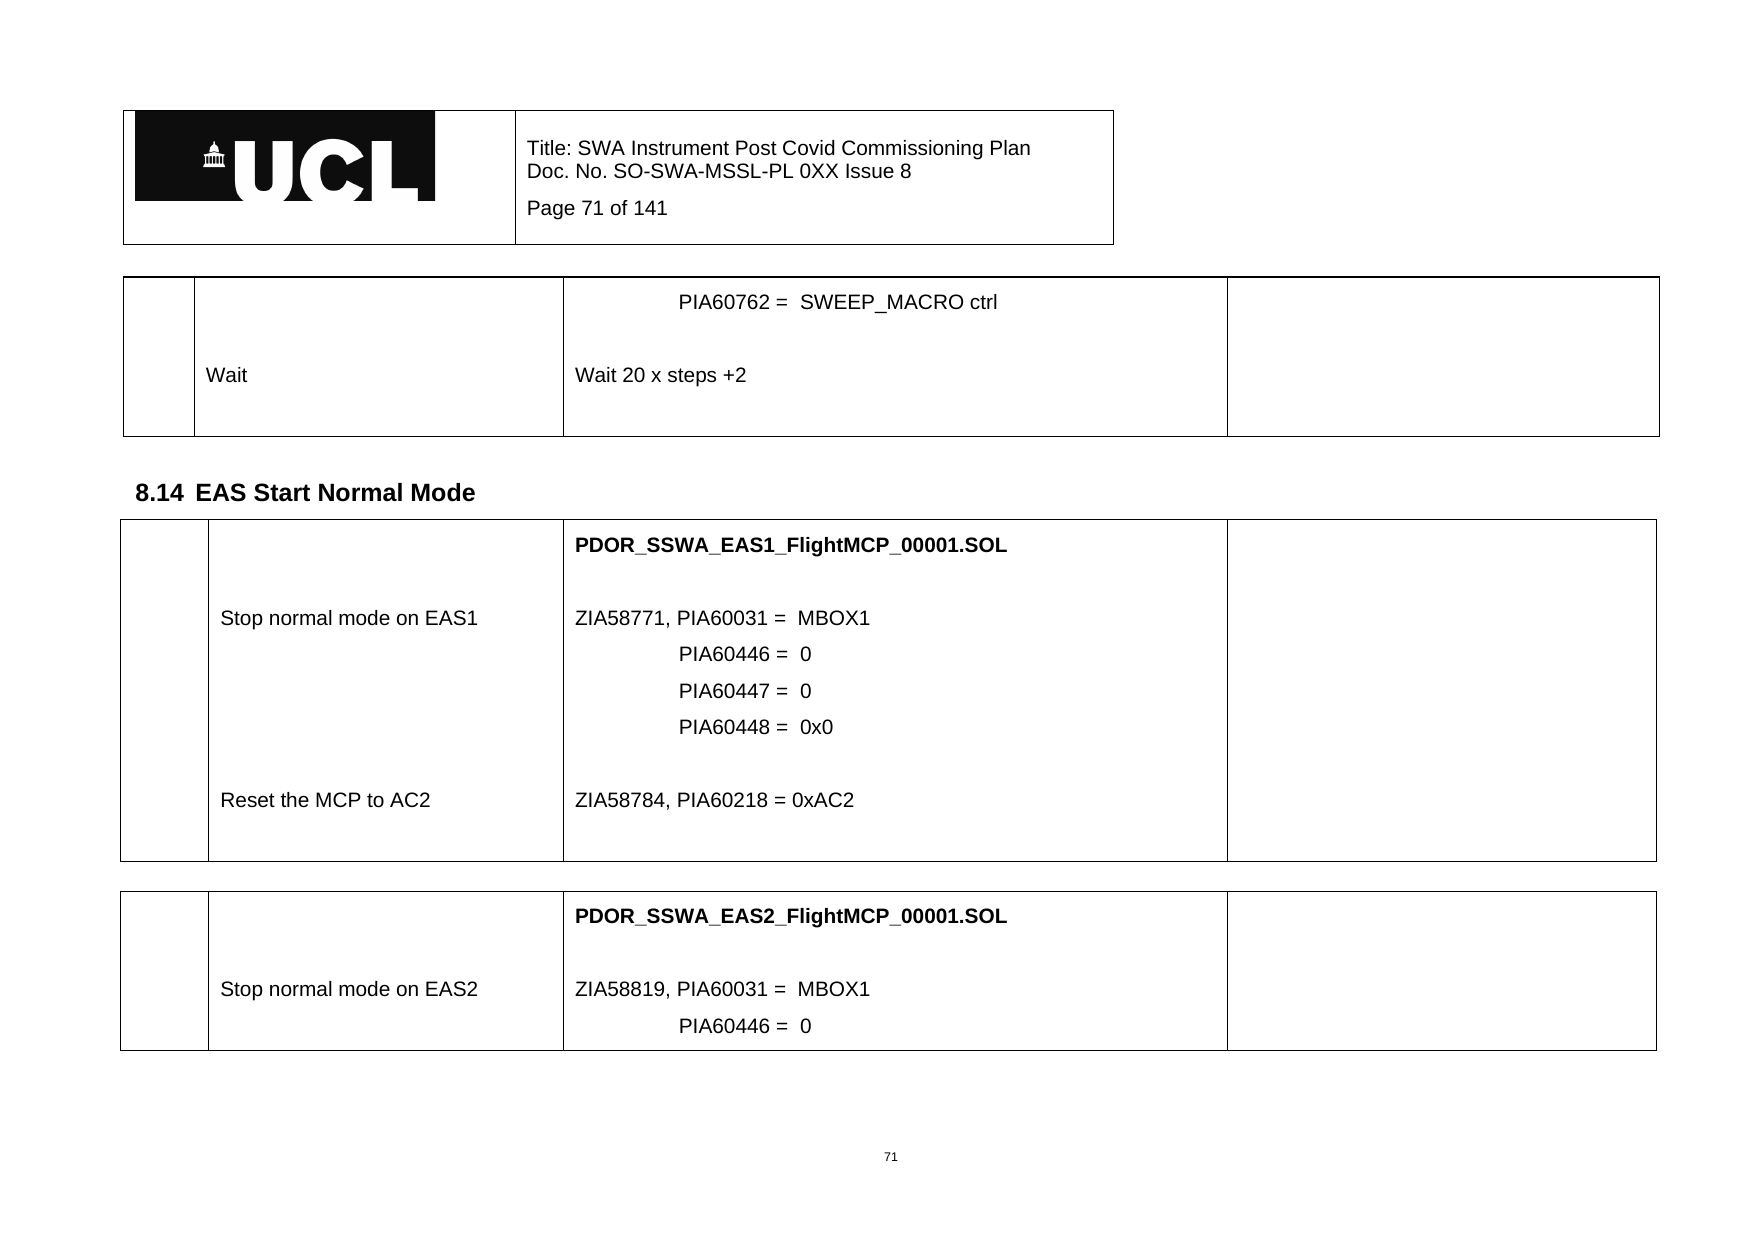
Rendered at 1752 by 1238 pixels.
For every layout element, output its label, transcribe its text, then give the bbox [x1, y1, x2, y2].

table_header [121, 520, 208, 861]
table_header Stop normal mode on EAS2 Reset the MCP to AC2 [209, 892, 563, 1050]
subtitle EAS Start Normal Mode [135, 478, 1647, 507]
table_header [1228, 892, 1656, 1050]
table_header [124, 278, 194, 436]
table_header [1228, 520, 1656, 861]
table_header [1228, 278, 1659, 436]
table_header [121, 892, 208, 1050]
table_header PDOR_SSWA_EAS1_FlightMCP_00001.SOL ZIA58771, PIA60031 = MBOX1 PIA60446 = 0 PIA60447 = 0 PIA60448 = 0x0 ZIA58784, PIA60218 = 0xAC2 [564, 520, 1227, 861]
picture [135, 111, 436, 201]
table_header PDOR_SSWA_EAS2_FlightMCP_00001.SOL ZIA58819, PIA60031 = MBOX1 PIA60446 = 0 PIA60447 = 0 PIA60448 = 0x0 ZIA58832, PIA60218 = 0xAC2 [564, 892, 1227, 1050]
table_header Stop normal mode on EAS1 Reset the MCP to AC2 [209, 520, 563, 861]
